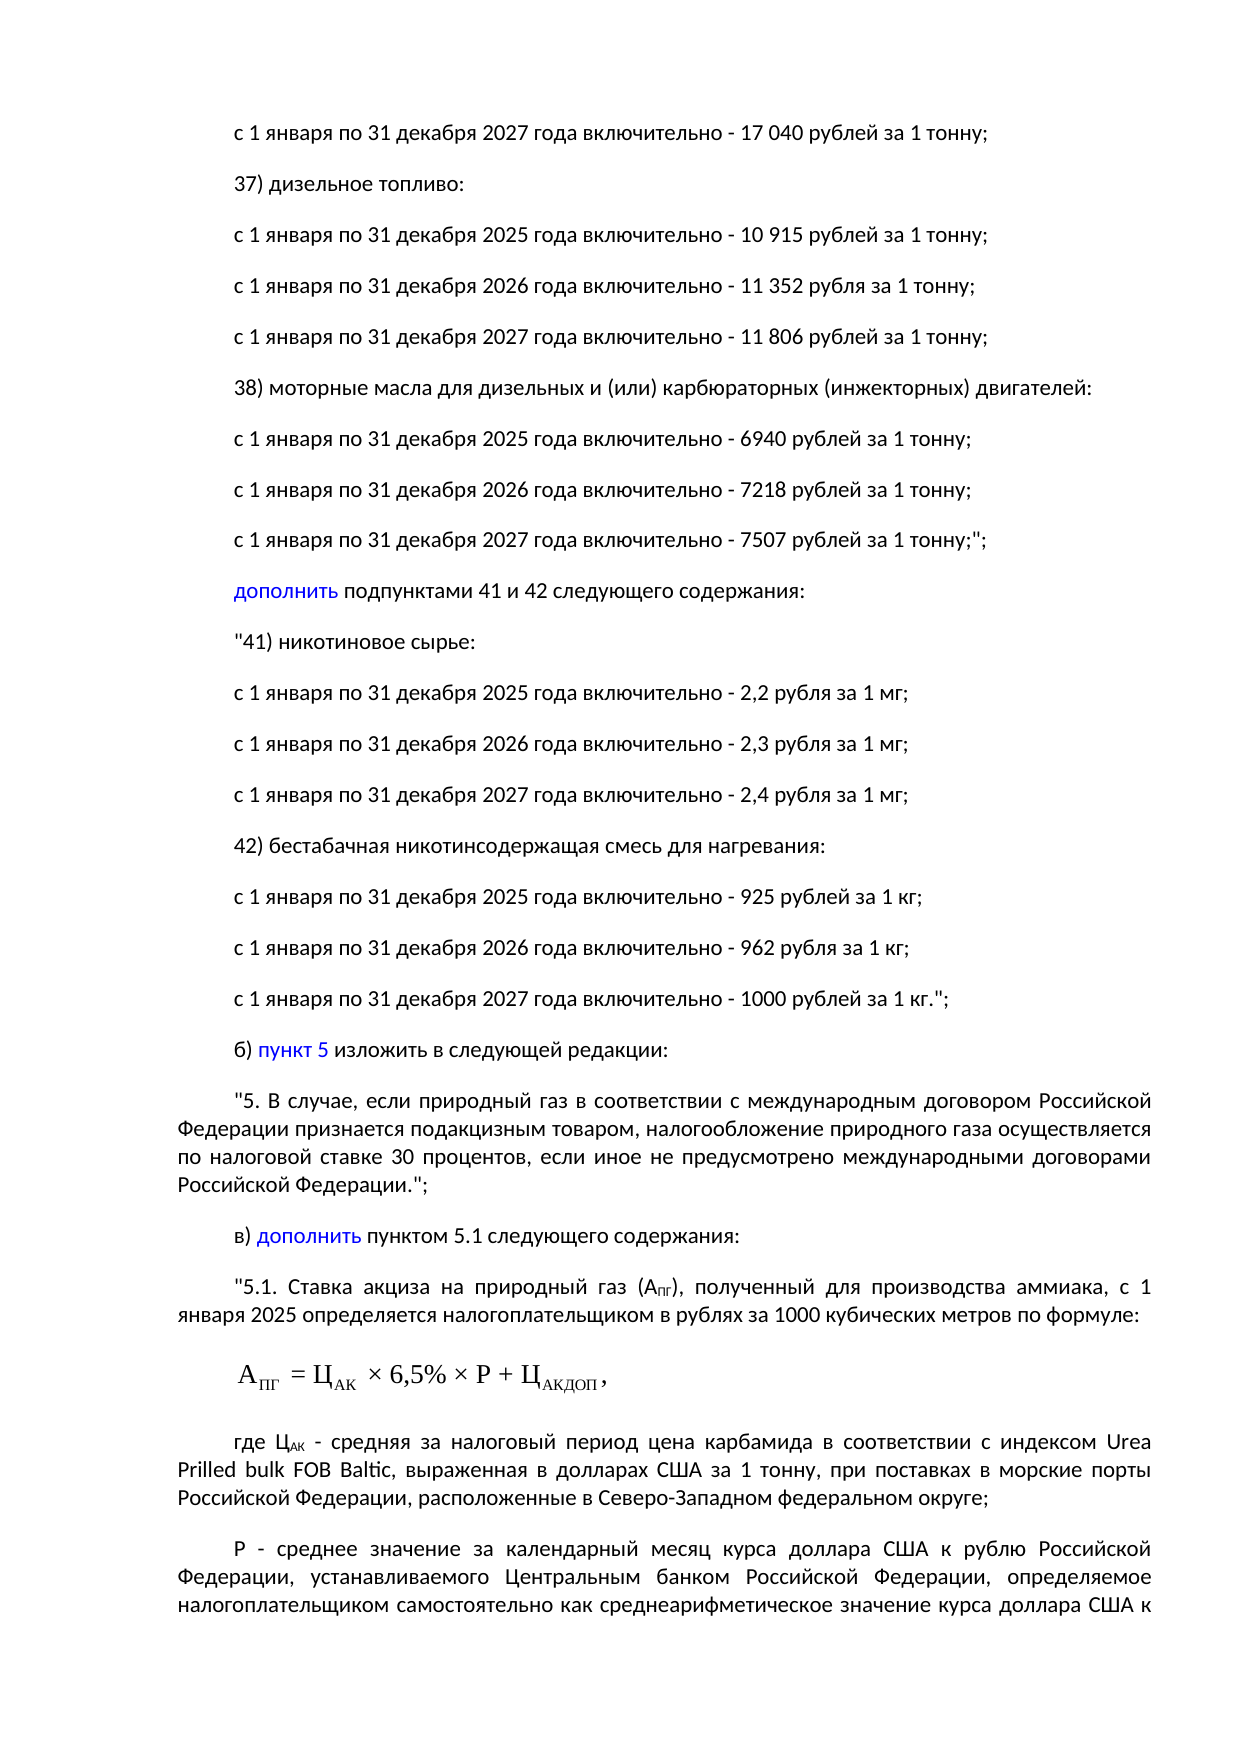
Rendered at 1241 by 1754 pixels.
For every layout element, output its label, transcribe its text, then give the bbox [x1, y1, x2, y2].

text с 1 января по 31 декабря 2026 года включительно - 962 рубля за 1 кг; [177, 933, 1152, 961]
text с 1 января по 31 декабря 2027 года включительно - 11 806 рублей за 1 тонну; [177, 322, 1152, 350]
text "41) никотиновое сырье: [177, 627, 1152, 656]
text с 1 января по 31 декабря 2027 года включительно - 2,4 рубля за 1 мг; [177, 780, 1152, 808]
text с 1 января по 31 декабря 2026 года включительно - 2,3 рубля за 1 мг; [177, 729, 1152, 757]
text 38) моторные масла для дизельных и (или) карбюраторных (инжекторных) двигателей: [177, 373, 1152, 401]
text 42) бестабачная никотинсодержащая смесь для нагревания: [177, 831, 1152, 859]
text с 1 января по 31 декабря 2025 года включительно - 2,2 рубля за 1 мг; [177, 678, 1152, 706]
text в) дополнить пунктом 5.1 следующего содержания: [177, 1221, 1152, 1249]
text где ЦАК - средняя за налоговый период цена карбамида в соответствии с индексом Urea Prilled bulk FOB Baltic, выраженная в долларах США за 1 тонну, при поставках в морские порты Российской Федерации, расположенные в Северо-Западном федеральном округе; [177, 1427, 1152, 1511]
text б) пункт 5 изложить в следующей редакции: [177, 1035, 1152, 1063]
text с 1 января по 31 декабря 2025 года включительно - 10 915 рублей за 1 тонну; [177, 220, 1152, 248]
text с 1 января по 31 декабря 2026 года включительно - 11 352 рубля за 1 тонну; [177, 271, 1152, 299]
text с 1 января по 31 декабря 2027 года включительно - 1000 рублей за 1 кг."; [177, 984, 1152, 1012]
text дополнить подпунктами 41 и 42 следующего содержания: [177, 577, 1152, 604]
text "5. В случае, если природный газ в соответствии с международным договором Российской Федерации признается подакцизным товаром, налогообложение природного газа осуществляется по налоговой ставке 30 процентов, если иное не предусмотрено международными договорами Российской Федерации."; [177, 1086, 1152, 1198]
text "5.1. Ставка акциза на природный газ (АПГ), полученный для производства аммиака, с 1 января 2025 определяется налогоплательщиком в рублях за 1000 кубических метров по формуле: [177, 1272, 1152, 1328]
text с 1 января по 31 декабря 2026 года включительно - 7218 рублей за 1 тонну; [177, 475, 1152, 503]
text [177, 1534, 1152, 1618]
text 37) дизельное топливо: [177, 169, 1152, 197]
text с 1 января по 31 декабря 2027 года включительно - 17 040 рублей за 1 тонну; [177, 118, 1152, 146]
text с 1 января по 31 декабря 2025 года включительно - 6940 рублей за 1 тонну; [177, 424, 1152, 452]
text с 1 января по 31 декабря 2025 года включительно - 925 рублей за 1 кг; [177, 882, 1152, 910]
text с 1 января по 31 декабря 2027 года включительно - 7507 рублей за 1 тонну;"; [177, 526, 1152, 554]
